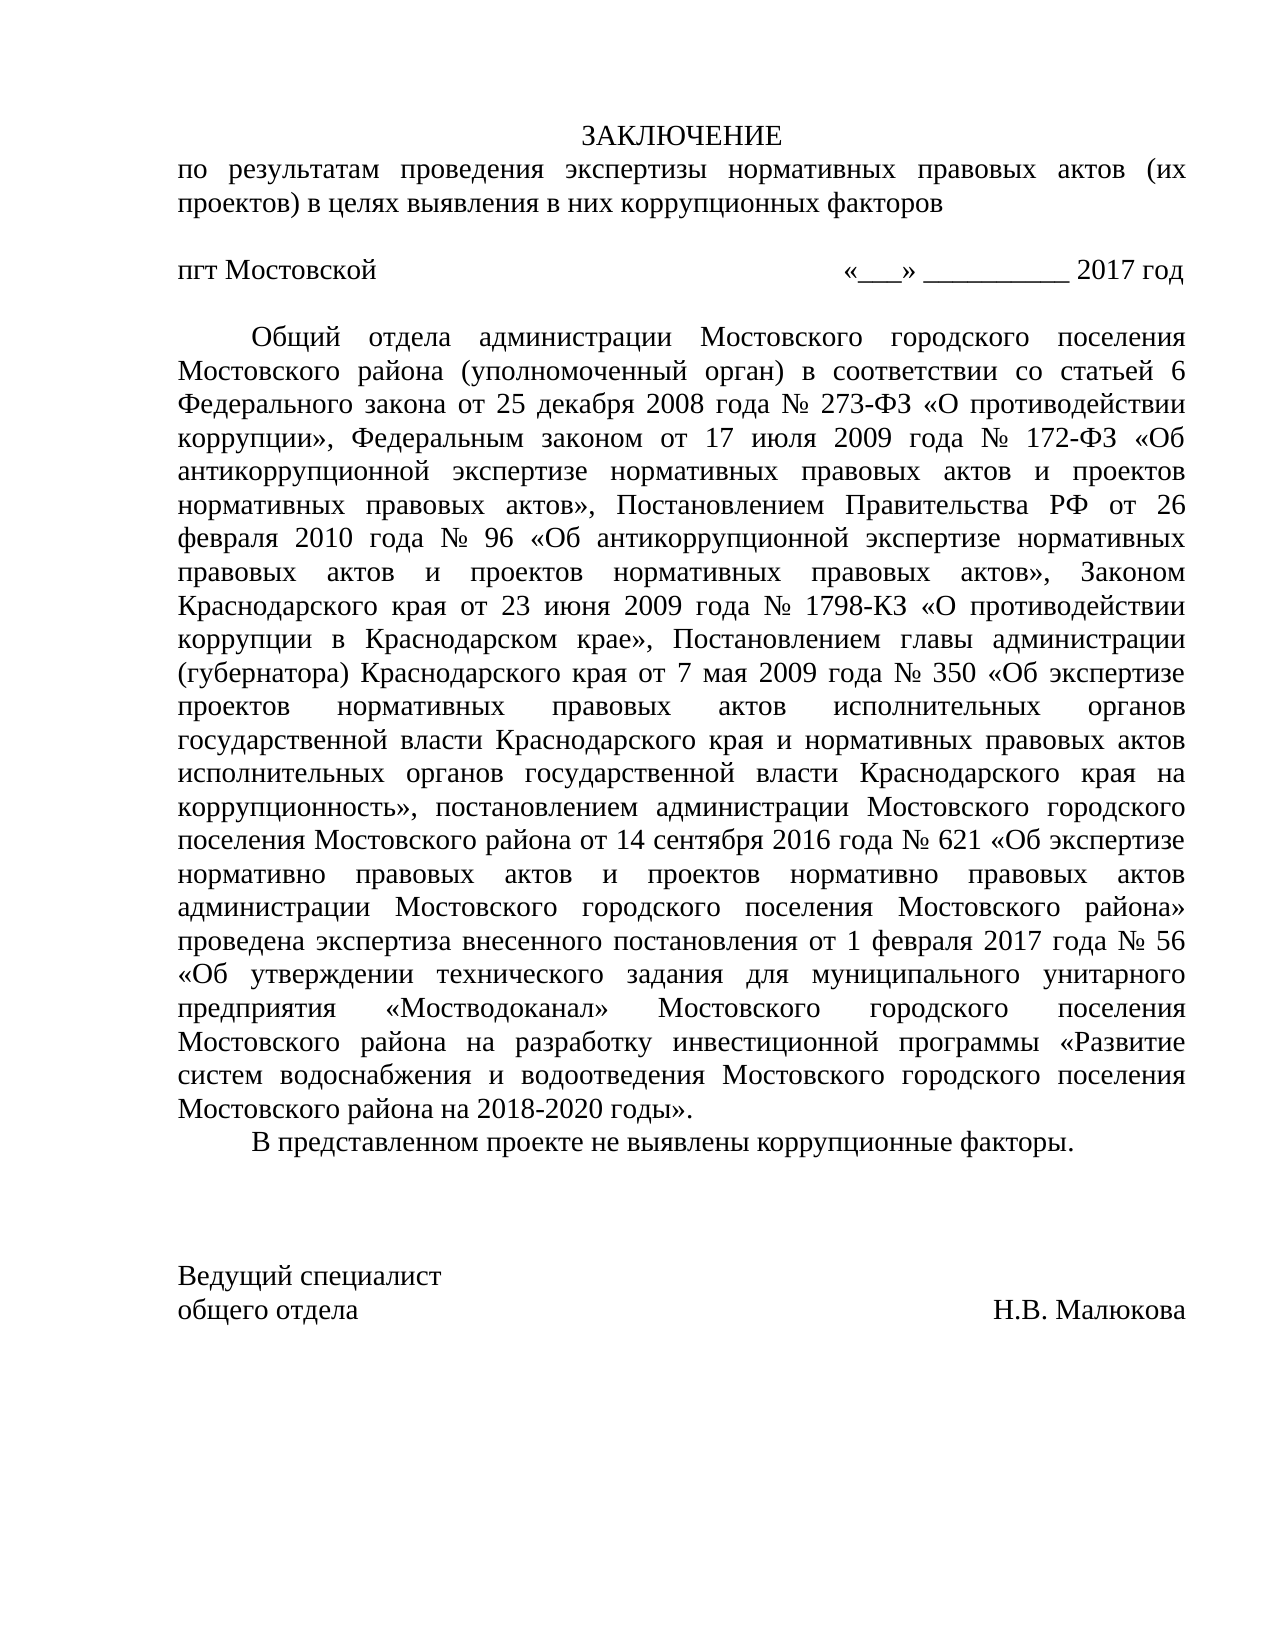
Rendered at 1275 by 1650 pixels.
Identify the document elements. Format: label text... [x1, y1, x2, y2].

text пгт Мостовской «___» __________ 2017 год [177, 252, 1186, 286]
text ЗАКЛЮЧЕНИЕ [177, 118, 1186, 152]
text В представленном проекте не выявлены коррупционные факторы. [177, 1124, 1186, 1158]
text Ведущий специалист [177, 1258, 1186, 1292]
text общего отдела Н.В. Малюкова [177, 1292, 1186, 1326]
text Общий отдела администрации Мостовского городского поселения Мостовского района (уполномоченный орган) в соответствии со статьей 6 Федерального закона от 25 декабря 2008 года № 273-ФЗ «О противодействии коррупции», Федеральным законом от 17 июля 2009 года № 172-ФЗ «Об антикоррупционной экспертизе нормативных правовых актов и проектов нормативных правовых актов», Постановлением Правительства РФ от 26 февраля 2010 года № 96 «Об антикоррупционной экспертизе нормативных правовых актов и проектов нормативных правовых актов», Законом Краснодарского края от 23 июня 2009 года № 1798-КЗ «О противодействии коррупции в Краснодарском крае», Постановлением главы администрации (губернатора) Краснодарского края от 7 мая 2009 года № 350 «Об экспертизе проектов нормативных правовых актов исполнительных органов государственной власти Краснодарского края и нормативных правовых актов исполнительных органов государственной власти Краснодарского края на коррупционность», постановлением администрации Мостовского городского поселения Мостовского района от 14 сентября 2016 года № 621 «Об экспертизе нормативно правовых актов и проектов нормативно правовых актов администрации Мостовского городского поселения Мостовского района» проведена экспертиза внесенного постановления от 1 февраля 2017 года № 56 «Об утверждении технического задания для муниципального унитарного предприятия «Мостводоканал» Мостовского городского поселения Мостовского района на разработку инвестиционной программы «Развитие систем водоснабжения и водоотведения Мостовского городского поселения Мостовского района на 2018-2020 годы». [177, 319, 1186, 1124]
text по результатам проведения экспертизы нормативных правовых актов (их проектов) в целях выявления в них коррупционных факторов [177, 152, 1186, 219]
